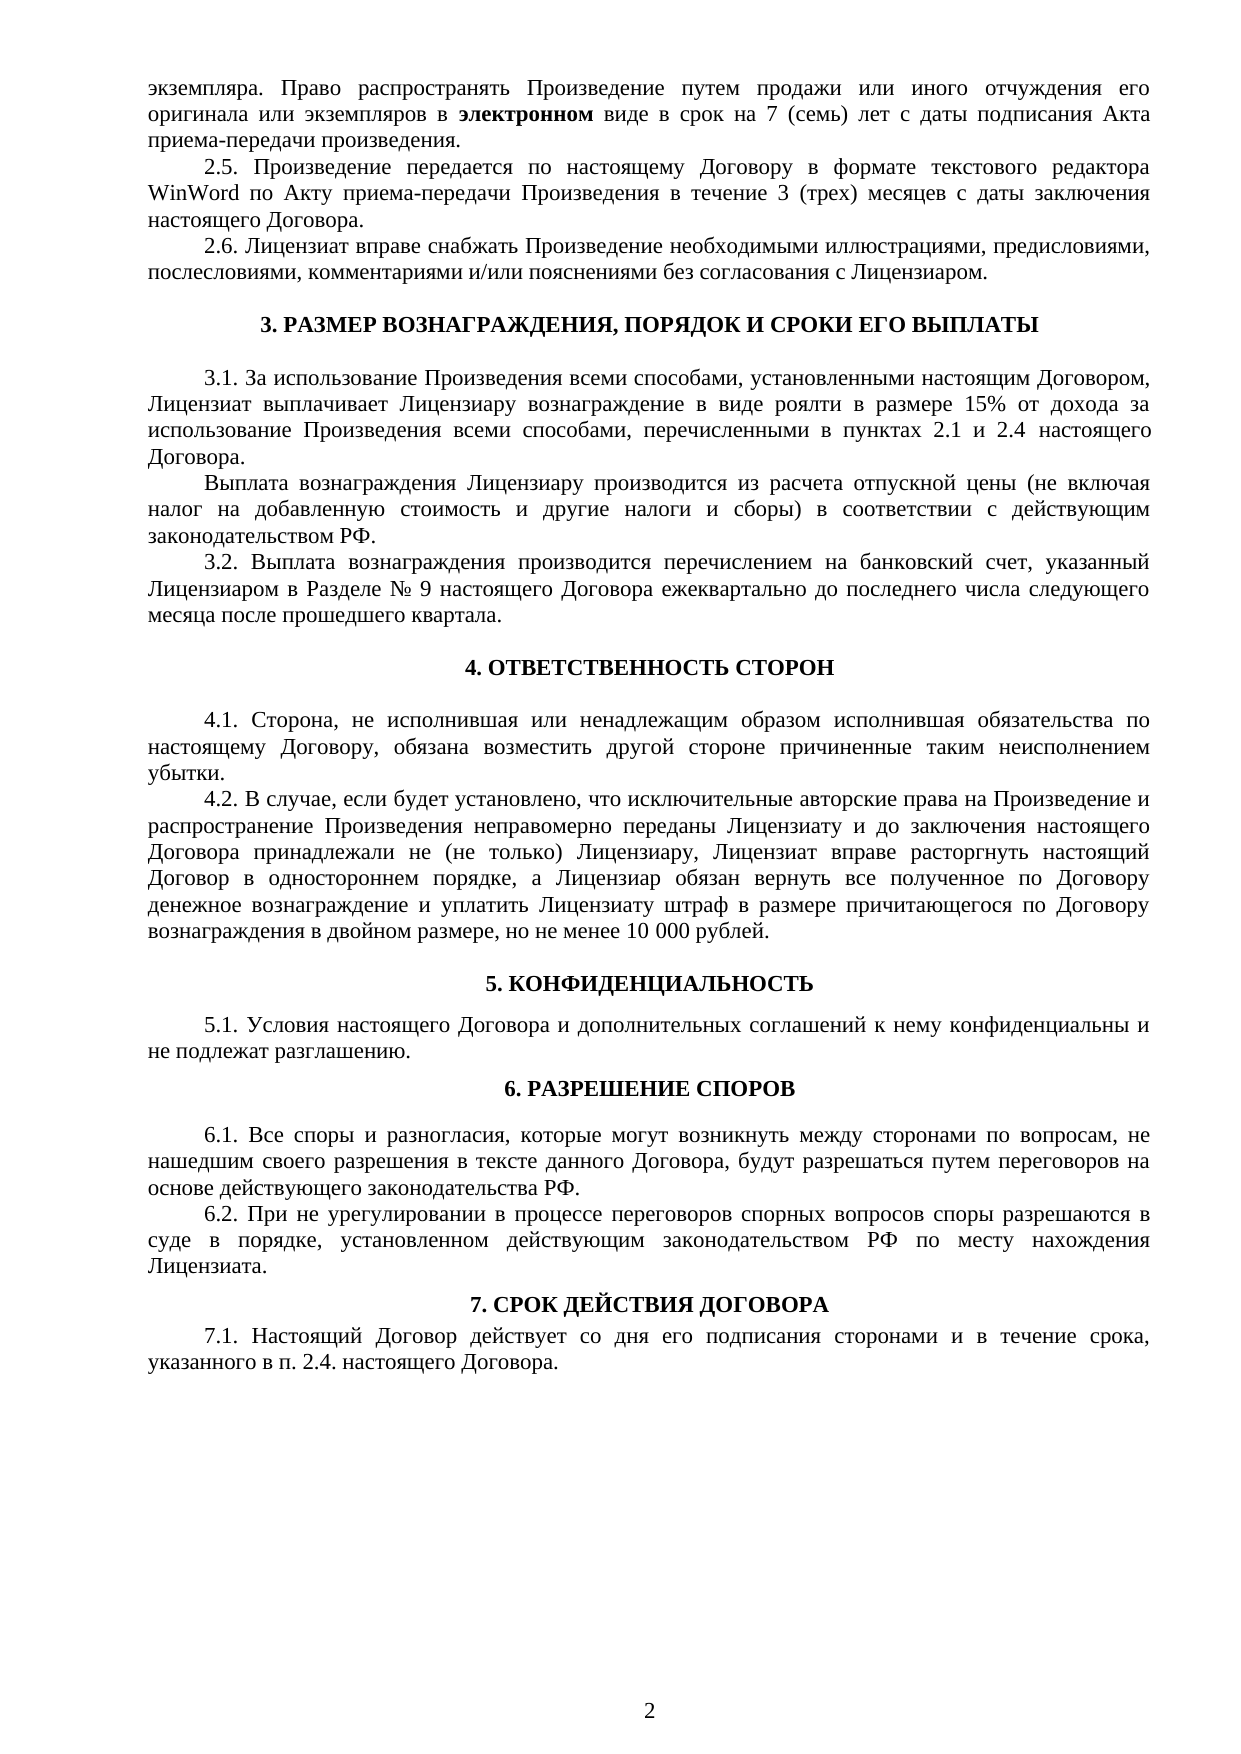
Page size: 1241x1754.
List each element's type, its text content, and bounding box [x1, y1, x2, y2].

text 5.1. Условия настоящего Договора и дополнительных соглашений к нему конфиденциальны и не подлежат разглашению. [148, 1011, 1152, 1063]
text 3.2. Выплата вознаграждения производится перечислением на банковский счет, указанный Лицензиаром в Разделе № 9 настоящего Договора ежеквартально до последнего числа следующего месяца после прошедшего квартала. [148, 548, 1152, 627]
text 7. СРОК ДЕЙСТВИЯ ДОГОВОРА [148, 1291, 1152, 1317]
text 4. ОТВЕТСТВЕННОСТЬ СТОРОН [148, 654, 1152, 680]
text 2.6. Лицензиат вправе снабжать Произведение необходимыми иллюстрациями, предисловиями, послесловиями, комментариями и/или пояснениями без согласования с Лицензиаром. [148, 232, 1152, 285]
text 2.5. Произведение передается по настоящему Договору в формате текстового редактора WinWord по Акту приема-передачи Произведения в течение 3 (трех) месяцев с даты заключения настоящего Договора. [148, 153, 1152, 232]
text 6.2. При не урегулировании в процессе переговоров спорных вопросов споры разрешаются в суде в порядке, установленном действующим законодательством РФ по месту нахождения Лицензиата. [148, 1200, 1152, 1279]
text 6. РАЗРЕШЕНИЕ СПОРОВ [148, 1075, 1152, 1102]
text 3.1. За использование Произведения всеми способами, установленными настоящим Договором, Лицензиат выплачивает Лицензиару вознаграждение в виде роялти в размере 15% от дохода за использование Произведения всеми способами, перечисленными в пунктах 2.1 и 2.4 настоящего Договора. [148, 364, 1152, 469]
text Выплата вознаграждения Лицензиару производится из расчета отпускной цены (не включая налог на добавленную стоимость и другие налоги и сборы) в соответствии с действующим законодательством РФ. [148, 469, 1152, 548]
text 6.1. Все споры и разногласия, которые могут возникнуть между сторонами по вопросам, не нашедшим своего разрешения в тексте данного Договора, будут разрешаться путем переговоров на основе действующего законодательства РФ. [148, 1121, 1152, 1200]
text 3. РАЗМЕР ВОЗНАГРАЖДЕНИЯ, ПОРЯДОК И СРОКИ ЕГО ВЫПЛАТЫ [148, 311, 1152, 337]
text 4.2. В случае, если будет установлено, что исключительные авторские права на Произведение и распространение Произведения неправомерно переданы Лицензиату и до заключения настоящего Договора принадлежали не (не только) Лицензиару, Лицензиат вправе расторгнуть настоящий Договор в одностороннем порядке, а Лицензиар обязан вернуть все полученное по Договору денежное вознаграждение и уплатить Лицензиату штраф в размере причитающегося по Договору вознаграждения в двойном размере, но не менее 10 000 рублей. [148, 785, 1152, 943]
text 7.1. Настоящий Договор действует со дня его подписания сторонами и в течение срока, указанного в п. 2.4. настоящего Договора. [148, 1322, 1152, 1375]
text 5. КОНФИДЕНЦИАЛЬНОСТЬ [148, 970, 1152, 996]
text 4.1. Сторона, не исполнившая или ненадлежащим образом исполнившая обязательства по настоящему Договору, обязана возместить другой стороне причиненные таким неисполнением убытки. [148, 706, 1152, 785]
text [148, 74, 1152, 153]
